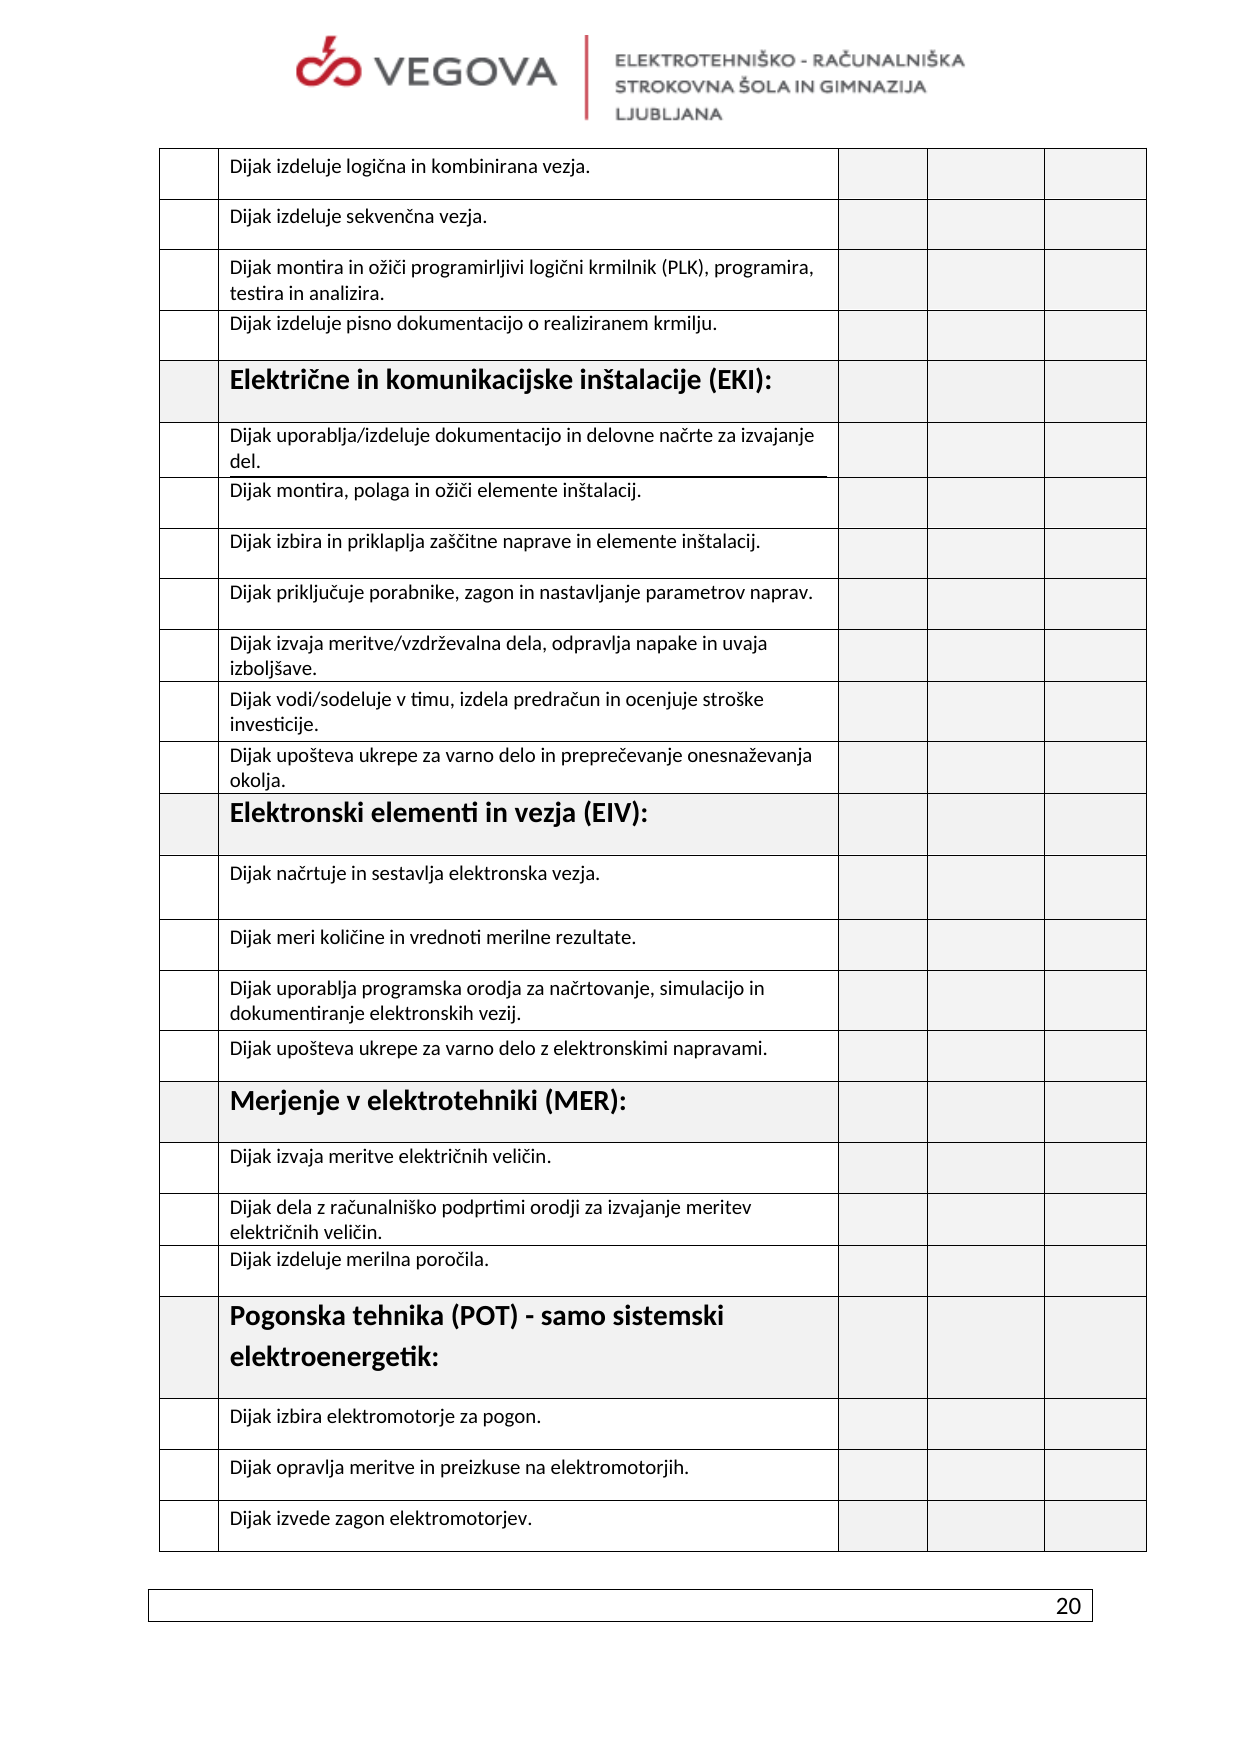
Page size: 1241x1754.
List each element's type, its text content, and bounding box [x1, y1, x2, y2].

table_cell [1045, 971, 1146, 1030]
table_cell [839, 1031, 927, 1081]
table_cell [928, 682, 1044, 741]
table_cell [839, 529, 927, 578]
table_cell [1045, 856, 1146, 919]
table_cell Pogonska tehnika (POT) - samo sistemski elektroenergetik: [219, 1297, 838, 1398]
table_cell [928, 1450, 1044, 1500]
table_cell [1045, 682, 1146, 741]
table_cell [928, 1082, 1044, 1142]
table_cell [160, 856, 218, 919]
table_cell Dijak izvaja meritve električnih veličin. [219, 1143, 838, 1193]
table_cell Dijak uporablja programska orodja za načrtovanje, simulacijo in dokumentiranje elektronskih vezij. [219, 971, 838, 1030]
table_cell [160, 579, 218, 629]
table_cell [839, 794, 927, 854]
table_cell [160, 682, 218, 741]
table_cell Elektronski elementi in vezja (EIV): [219, 794, 838, 854]
table_cell [1045, 1297, 1146, 1398]
table_cell [839, 971, 927, 1030]
table_cell [839, 423, 927, 477]
table_cell [928, 1194, 1044, 1245]
table_cell Električne in komunikacijske inštalacije (EKI): [219, 361, 838, 422]
table_cell [1045, 920, 1146, 970]
table_cell Dijak izdeluje pisno dokumentacijo o realiziranem krmilju. [219, 311, 838, 360]
table_cell [839, 1501, 927, 1551]
table_cell [839, 149, 927, 198]
table_cell [928, 529, 1044, 578]
table_cell [160, 311, 218, 360]
table_cell [928, 423, 1044, 477]
table_cell [160, 361, 218, 422]
table_cell [1045, 311, 1146, 360]
table_cell [839, 630, 927, 681]
table_cell [160, 630, 218, 681]
table_cell [839, 856, 927, 919]
table_cell Dijak upošteva ukrepe za varno delo in preprečevanje onesnaževanja okolja. [219, 742, 838, 793]
table_cell [839, 1143, 927, 1193]
table_cell [1045, 1031, 1146, 1081]
table_cell [1045, 1246, 1146, 1296]
table_cell Merjenje v elektrotehniki (MER): [219, 1082, 838, 1142]
table_cell [160, 423, 218, 477]
table_cell [928, 1143, 1044, 1193]
table_cell [839, 1246, 927, 1296]
table_cell [928, 200, 1044, 249]
table_cell [1045, 579, 1146, 629]
table_cell [839, 1450, 927, 1500]
table_cell [1045, 361, 1146, 422]
table_cell [928, 361, 1044, 422]
table_cell [928, 742, 1044, 793]
table_cell [160, 1501, 218, 1551]
table_cell [928, 630, 1044, 681]
table_cell Dijak izbira elektromotorje za pogon. [219, 1399, 838, 1449]
table_cell [1045, 1082, 1146, 1142]
table_cell [839, 311, 927, 360]
table_cell [839, 1399, 927, 1449]
table_cell [928, 1246, 1044, 1296]
table_cell [839, 920, 927, 970]
table_cell [1045, 1399, 1146, 1449]
table_cell [928, 794, 1044, 854]
table_cell [1045, 742, 1146, 793]
table_cell [839, 1194, 927, 1245]
table_cell [839, 478, 927, 527]
table_cell [928, 920, 1044, 970]
table_cell [928, 579, 1044, 629]
picture [269, 35, 970, 122]
table_cell [160, 1450, 218, 1500]
table_cell [1045, 1143, 1146, 1193]
table_cell [839, 200, 927, 249]
table_cell Dijak izvaja meritve/vzdrževalna dela, odpravlja napake in uvaja izboljšave. [219, 630, 838, 681]
table_cell Dijak izbira in priklaplja zaščitne naprave in elemente inštalacij. [219, 529, 838, 578]
table_cell Dijak upošteva ukrepe za varno delo z elektronskimi napravami. [219, 1031, 838, 1081]
table_cell [839, 1082, 927, 1142]
table_cell [928, 1031, 1044, 1081]
table_cell [928, 971, 1044, 1030]
table_cell Dijak izdeluje logična in kombinirana vezja. [219, 149, 838, 198]
table_cell Dijak meri količine in vrednoti merilne rezultate. [219, 920, 838, 970]
table_cell [1045, 1450, 1146, 1500]
table_cell [160, 250, 218, 309]
table_cell Dijak izdeluje sekvenčna vezja. [219, 200, 838, 249]
table_cell [928, 311, 1044, 360]
table_cell [928, 250, 1044, 309]
table_cell [160, 1194, 218, 1245]
table_cell Dijak opravlja meritve in preizkuse na elektromotorjih. [219, 1450, 838, 1500]
table_cell [1045, 200, 1146, 249]
table_cell [1045, 478, 1146, 527]
table_cell [928, 1501, 1044, 1551]
table_cell [839, 742, 927, 793]
table_cell [839, 682, 927, 741]
table_cell Dijak načrtuje in sestavlja elektronska vezja. [219, 856, 838, 919]
table_cell [1045, 149, 1146, 198]
table_cell Dijak izdeluje merilna poročila. [219, 1246, 838, 1296]
table_cell [160, 920, 218, 970]
table_cell [160, 1031, 218, 1081]
table_cell [1045, 630, 1146, 681]
table_cell [1045, 794, 1146, 854]
table_cell Dijak dela z računalniško podprtimi orodji za izvajanje meritev električnih veličin. [219, 1194, 838, 1245]
table_cell [1045, 423, 1146, 477]
table_cell Dijak vodi/sodeluje v timu, izdela predračun in ocenjuje stroške investicije. [219, 682, 838, 741]
table_cell [839, 250, 927, 309]
table_cell [160, 529, 218, 578]
table_cell [160, 1143, 218, 1193]
table_cell [160, 742, 218, 793]
table_cell [928, 149, 1044, 198]
table_cell Dijak montira in ožiči programirljivi logični krmilnik (PLK), programira, testira in analizira. [219, 250, 838, 309]
table_cell Dijak priključuje porabnike, zagon in nastavljanje parametrov naprav. [219, 579, 838, 629]
table_cell [1045, 1194, 1146, 1245]
table_cell [160, 1246, 218, 1296]
table_cell [160, 794, 218, 854]
table_cell [1045, 1501, 1146, 1551]
table_cell [928, 1399, 1044, 1449]
table_cell [928, 1297, 1044, 1398]
table_cell [160, 1399, 218, 1449]
table_cell [928, 856, 1044, 919]
table_cell [160, 971, 218, 1030]
table_cell Dijak uporablja/izdeluje dokumentacijo in delovne načrte za izvajanje del. [219, 423, 838, 477]
table_cell [160, 200, 218, 249]
table_cell [1045, 250, 1146, 309]
table_cell [839, 1297, 927, 1398]
table_cell [928, 478, 1044, 527]
table_cell Dijak montira, polaga in ožiči elemente inštalacij. [219, 478, 838, 527]
table_cell [1045, 529, 1146, 578]
table_cell [160, 1082, 218, 1142]
table_cell [160, 149, 218, 198]
table_cell [160, 478, 218, 527]
table_cell [160, 1297, 218, 1398]
table_cell Dijak izvede zagon elektromotorjev. [219, 1501, 838, 1551]
table_cell [839, 579, 927, 629]
table_cell [839, 361, 927, 422]
